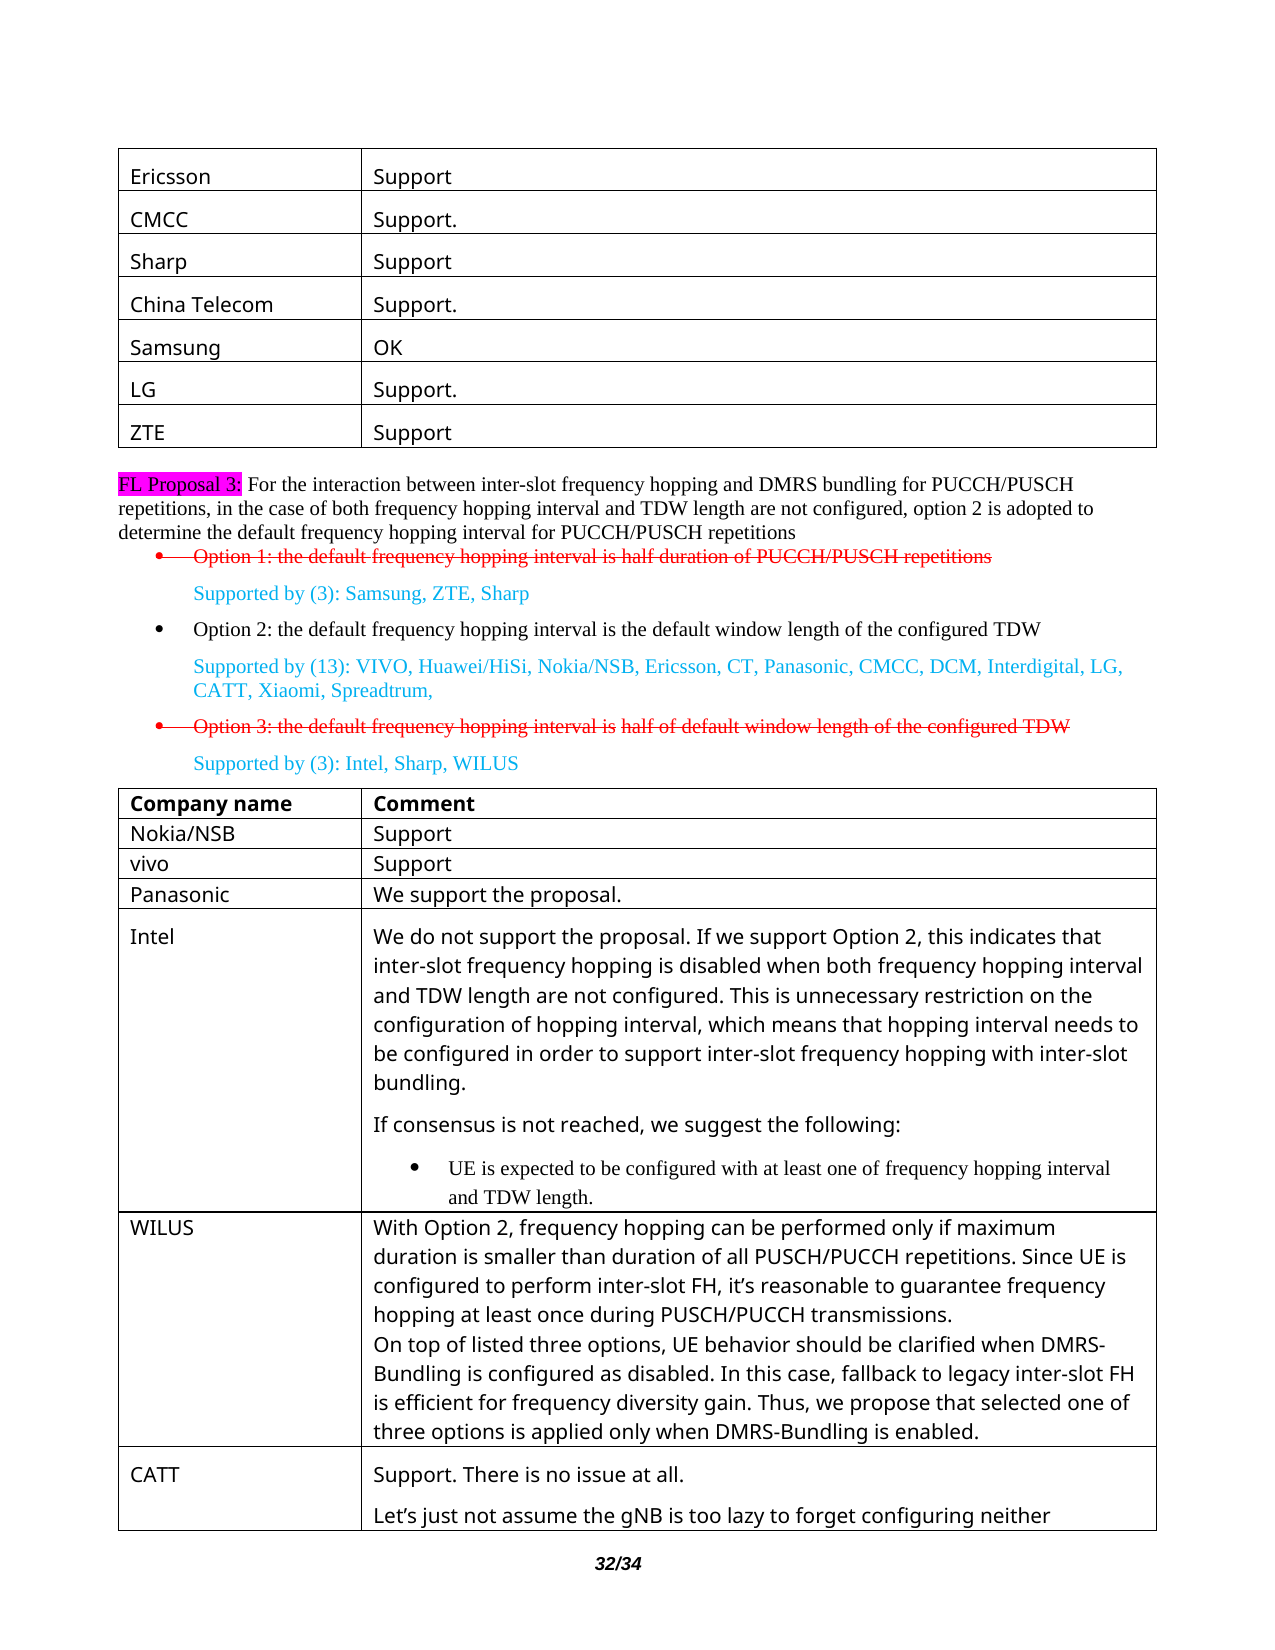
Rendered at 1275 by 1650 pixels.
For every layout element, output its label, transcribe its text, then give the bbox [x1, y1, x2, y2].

table_cell Support [362, 819, 1156, 848]
table_cell We support the proposal. [362, 879, 1156, 908]
table_cell WILUS [119, 1213, 361, 1446]
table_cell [362, 1447, 1156, 1530]
table_cell Support. [362, 362, 1156, 404]
table_cell China Telecom [119, 277, 361, 318]
table_cell Sharp [119, 234, 361, 276]
table_cell LG [119, 362, 361, 404]
table_cell CATT [119, 1447, 361, 1530]
table_header Comment [362, 789, 1156, 818]
picture [483, 659, 491, 673]
table_cell Support [362, 234, 1156, 276]
table_cell With Option 2, frequency hopping can be performed only if maximum duration is smaller than duration of all PUSCH/PUCCH repetitions. Since UE is configured to perform inter-slot FH, it’s reasonable to guarantee frequency hopping at least once during PUSCH/PUCCH transmissions. On top of listed three options, UE behavior should be clarified when DMRS-Bundling is configured as disabled. In this case, fallback to legacy inter-slot FH is efficient for frequency diversity gain. Thus, we propose that selected one of three options is applied only when DMRS-Bundling is enabled. [362, 1213, 1156, 1446]
picture [1019, 663, 1026, 671]
list Supported by (13): VIVO, Huawei/HiSi, Nokia/NSB, Ericsson, CT, Panasonic, CMCC, DCM, Interdigital, LG, CATT, Xiaomi, Spreadtrum, [193, 654, 1157, 702]
picture [406, 756, 412, 768]
table_cell Ericsson [119, 149, 361, 190]
picture [444, 586, 450, 598]
table_cell We do not support the proposal. If we support Option 2, this indicates that inter-slot frequency hopping is disabled when both frequency hopping interval and TDW length are not configured. This is unnecessary restriction on the configuration of hopping interval, which means that hopping interval needs to be configured in order to support inter-slot frequency hopping with inter-slot bundling. If consensus is not reached, we suggest the following: UE is expected to be configured with at least one of frequency hopping interval and TDW length. [362, 909, 1156, 1211]
table_cell Support [362, 405, 1156, 447]
table_cell Nokia/NSB [119, 819, 361, 848]
list Option 1: the default frequency hopping interval is half duration of PUCCH/PUSCH repetitions [156, 544, 1157, 568]
table_cell Samsung [119, 320, 361, 361]
list Supported by (3): Samsung, ZTE, Sharp [193, 581, 1157, 604]
table_cell Panasonic [119, 879, 361, 908]
table_cell vivo [119, 849, 361, 878]
table_cell Support. [362, 277, 1156, 318]
list Option 3: the default frequency hopping interval is half of default window length of the configured TDW [156, 714, 1157, 738]
list Supported by (3): Intel, Sharp, WILUS [193, 751, 1157, 775]
table_cell OK [362, 320, 1156, 361]
text FL Proposal 3: For the interaction between inter-slot frequency hopping and DMRS bundling for PUCCH/PUSCH repetitions, in the case of both frequency hopping interval and TDW length are not configured, option 2 is adopted to determine the default frequency hopping interval for PUCCH/PUSCH repetitions [118, 472, 1157, 544]
picture [733, 659, 746, 671]
table_cell Support. [362, 191, 1156, 233]
picture [588, 659, 594, 673]
picture [547, 659, 552, 668]
picture [604, 659, 609, 668]
table_cell CMCC [119, 191, 361, 233]
table_cell Support [362, 149, 1156, 190]
picture [210, 686, 215, 694]
list Option 2: the default frequency hopping interval is the default window length of the configured TDW [156, 617, 1157, 641]
picture [657, 663, 664, 671]
table_cell Support [362, 849, 1156, 878]
table_cell ZTE [119, 405, 361, 447]
picture [298, 687, 305, 695]
table_header Company name [119, 789, 361, 818]
table_cell Intel [119, 909, 361, 1211]
picture [230, 683, 240, 695]
